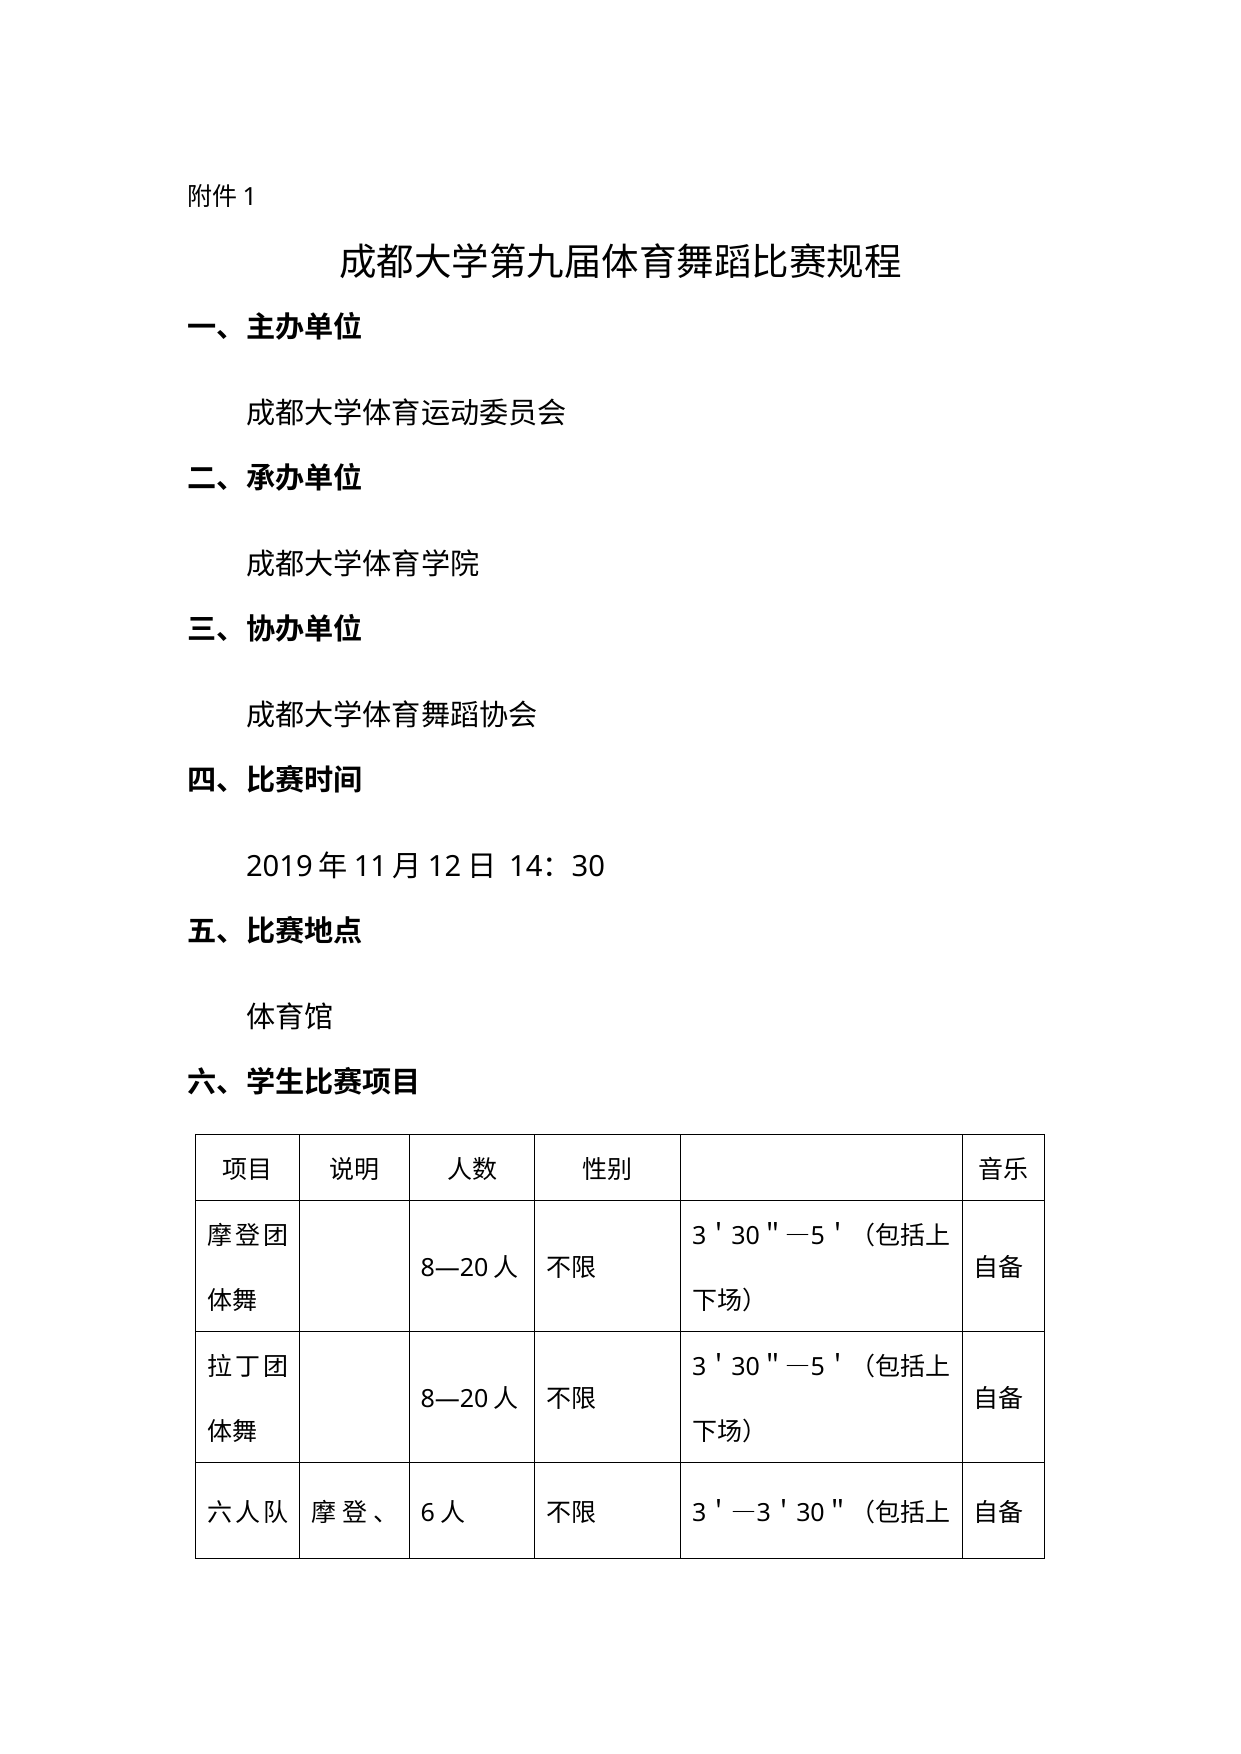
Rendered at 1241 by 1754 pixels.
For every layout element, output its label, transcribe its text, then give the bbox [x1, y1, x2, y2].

table_cell 自备 [963, 1201, 1044, 1331]
table_cell 自备 [963, 1463, 1044, 1558]
table_cell [300, 1201, 409, 1331]
text 附件1 [187, 162, 1053, 227]
table_cell 拉丁团体舞 [196, 1332, 299, 1462]
list 四、比赛时间 [187, 745, 1053, 810]
table_cell 不限 [535, 1463, 680, 1558]
text 成都大学体育舞蹈协会 [187, 680, 1053, 745]
table_header [681, 1135, 962, 1200]
table_cell [300, 1332, 409, 1462]
table_cell 摩登团体舞 [196, 1201, 299, 1331]
table_cell 不限 [535, 1332, 680, 1462]
list 五、比赛地点 [187, 897, 1053, 962]
table_cell 3＇30＂—5＇（包括上下场） [681, 1201, 962, 1331]
text 成都大学体育运动委员会 [187, 378, 1053, 443]
text 成都大学体育学院 [187, 529, 1053, 594]
list 二、承办单位 [187, 443, 1053, 508]
table_header 性别 [535, 1135, 680, 1200]
list 三、协办单位 [187, 594, 1053, 659]
table_cell 摩登、拉丁均可 [300, 1463, 409, 1558]
text 2019年11月12日 14：30 [187, 832, 1053, 897]
table_header 说明 [300, 1135, 409, 1200]
table_cell 8—20人 [410, 1201, 534, 1331]
table_cell 六人队列自编舞 [196, 1463, 299, 1558]
table_cell 6人 [410, 1463, 534, 1558]
table_cell 自备 [963, 1332, 1044, 1462]
table_cell 不限 [535, 1201, 680, 1331]
list 六、学生比赛项目 [187, 1048, 1053, 1113]
table_cell 3＇30＂—5＇（包括上下场） [681, 1332, 962, 1462]
table_header 项目 [196, 1135, 299, 1200]
table_header 人数 [410, 1135, 534, 1200]
text 体育馆 [187, 983, 1053, 1048]
table_header 音乐 [963, 1135, 1044, 1200]
table_cell 8—20人 [410, 1332, 534, 1462]
table_cell 3＇—3＇30＂（包括上下场） [681, 1463, 962, 1558]
text 成都大学第九届体育舞蹈比赛规程 [187, 227, 1053, 292]
list 一、主办单位 [187, 292, 1053, 357]
